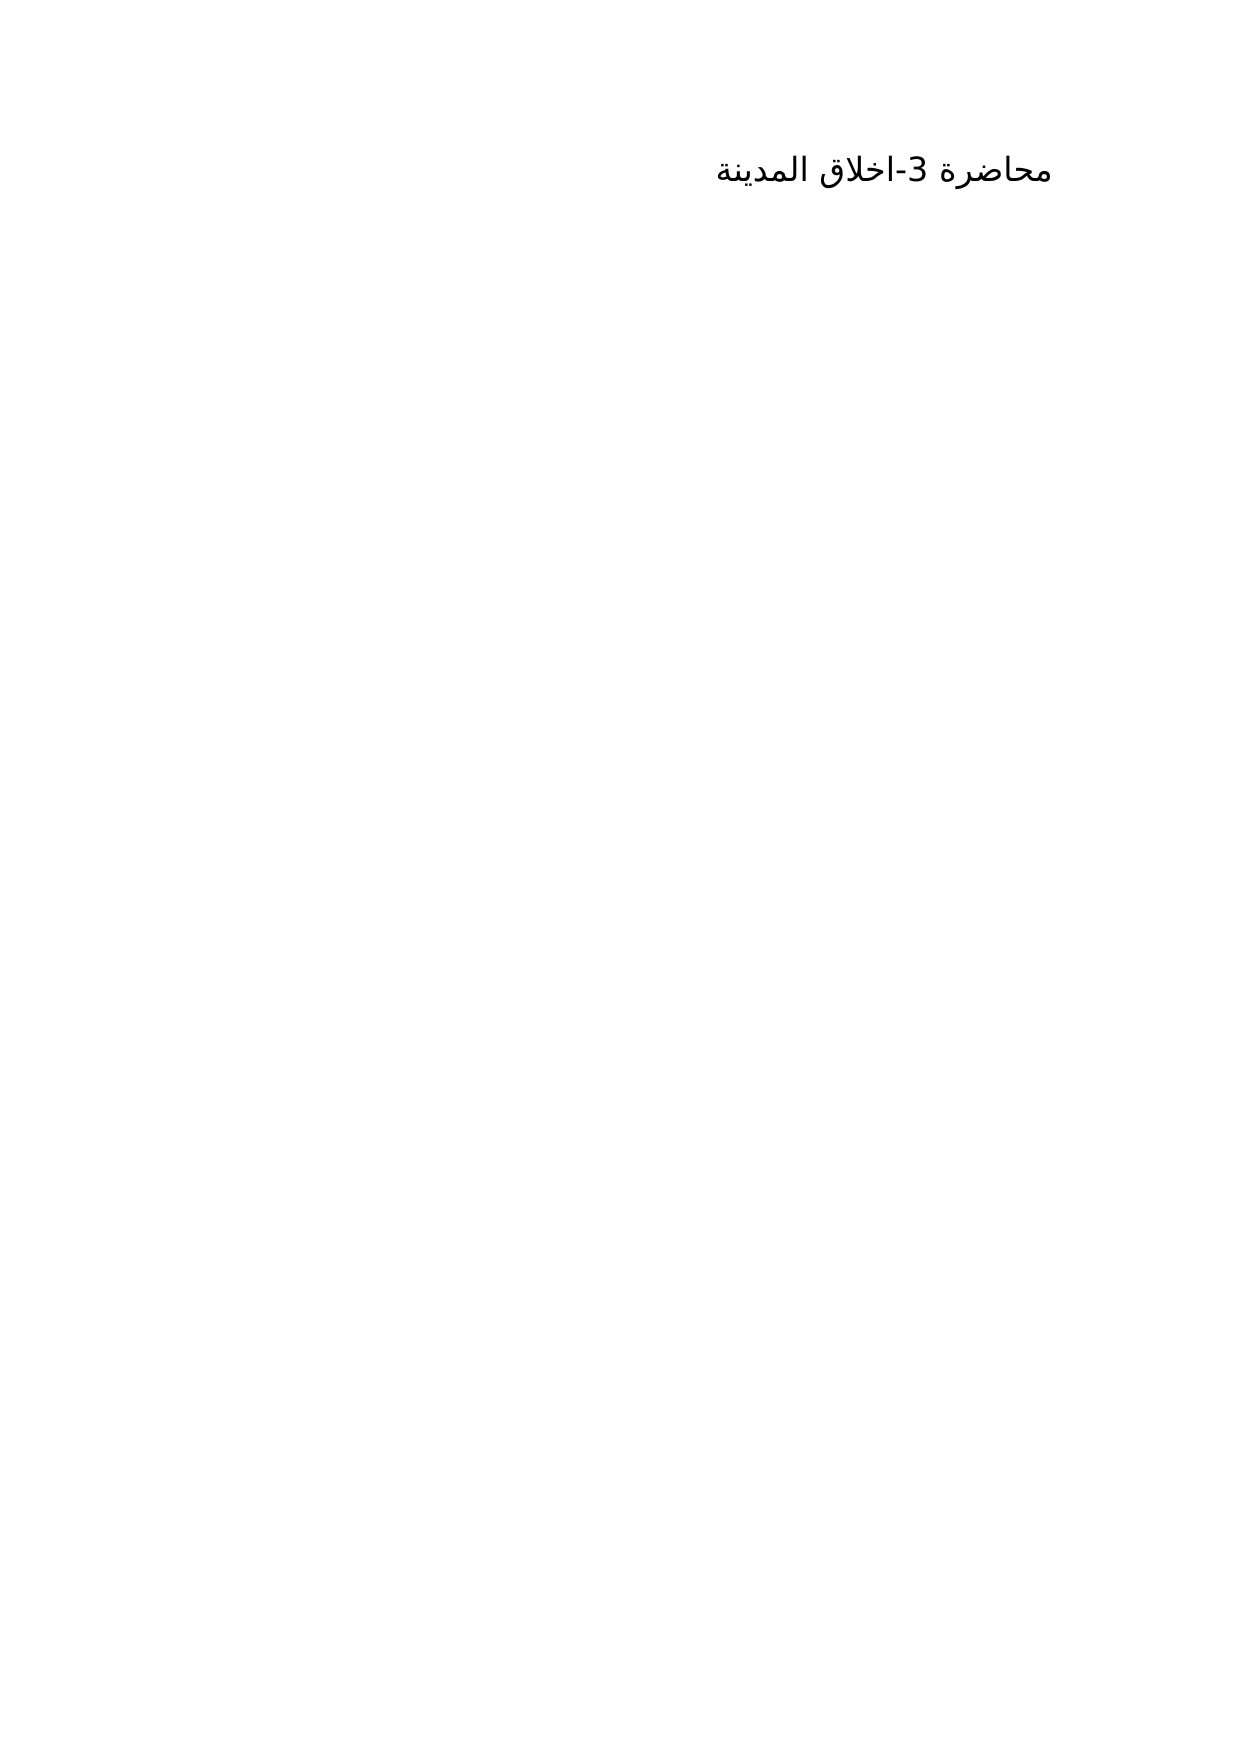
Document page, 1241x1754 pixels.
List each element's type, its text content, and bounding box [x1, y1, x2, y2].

text محاضرة 3-اخلاق المدينة [187, 150, 1053, 189]
